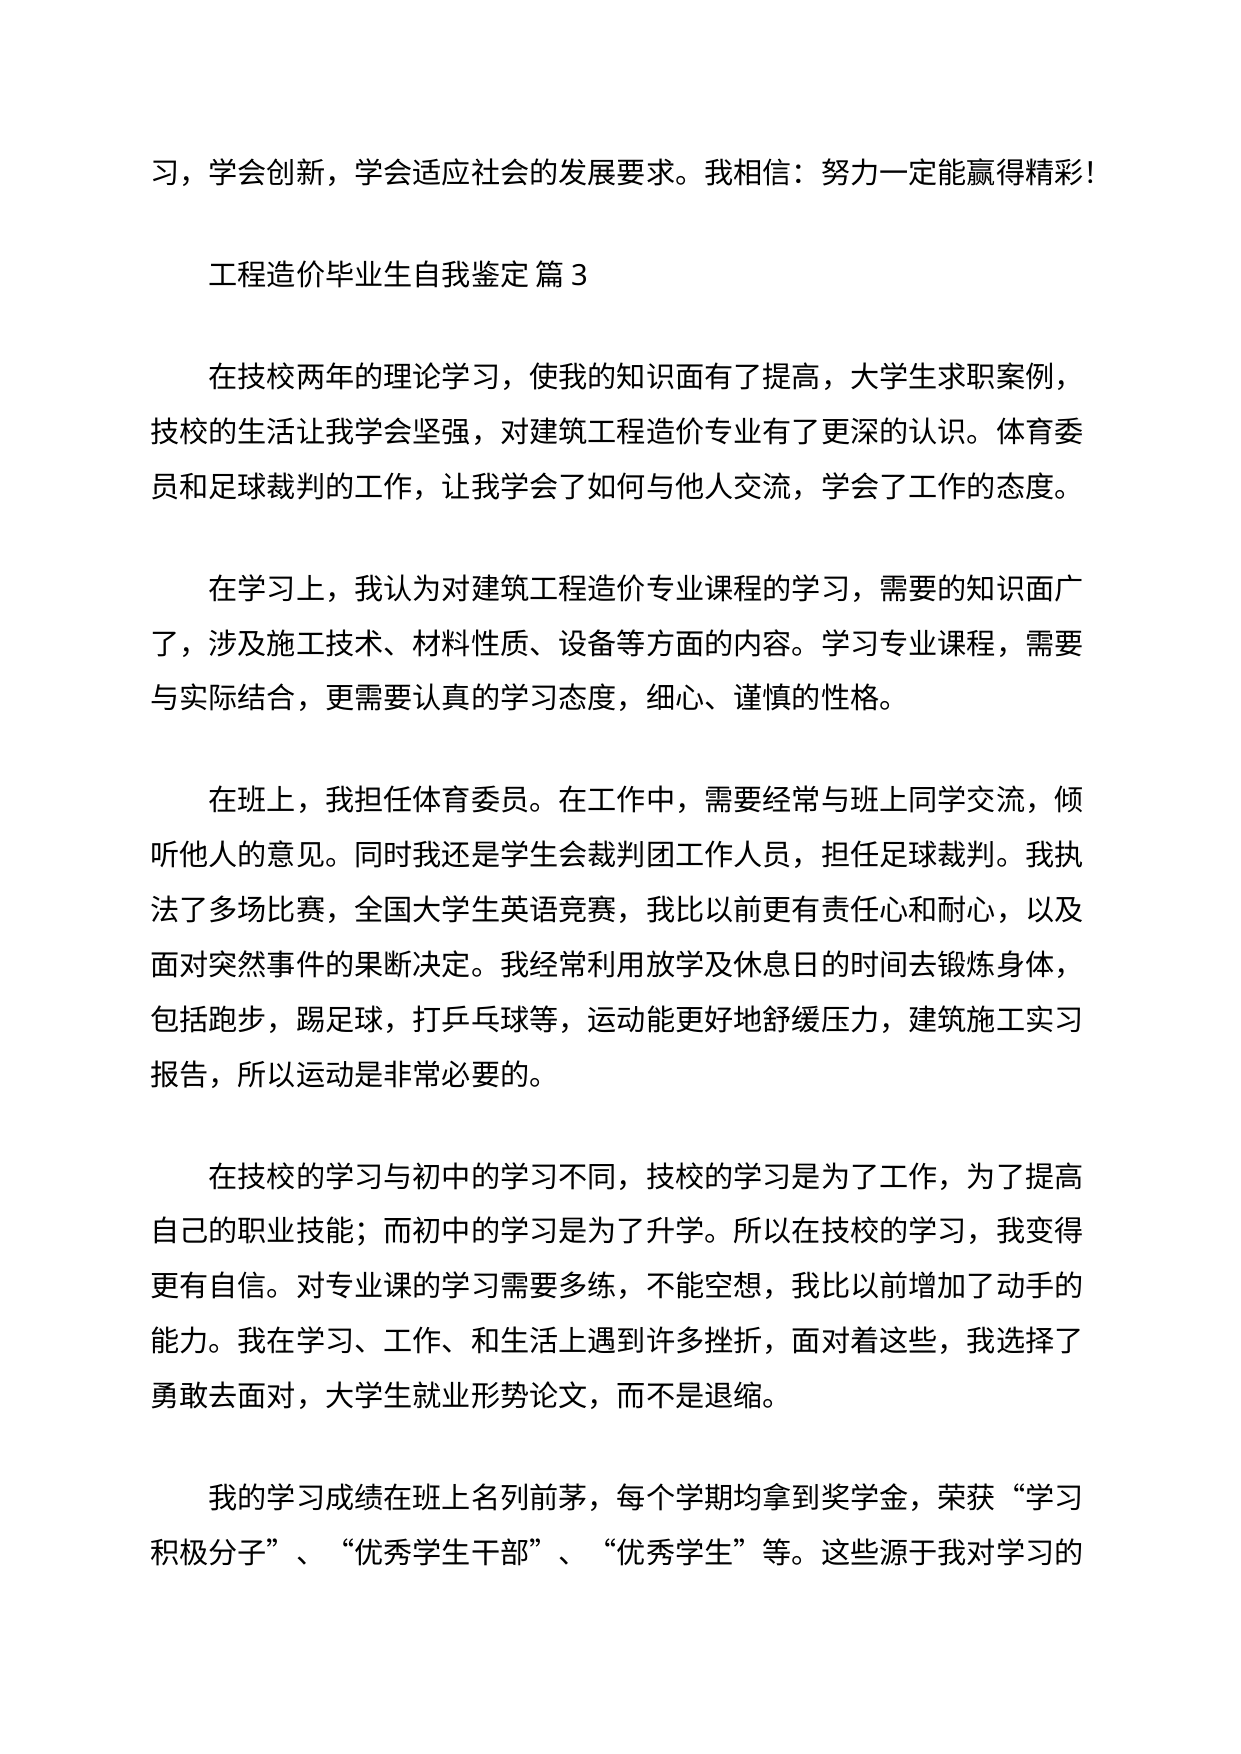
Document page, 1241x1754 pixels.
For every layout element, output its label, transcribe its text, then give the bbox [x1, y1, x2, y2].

text 工程造价毕业生自我鉴定 篇3 [150, 252, 1090, 294]
text 在技校的学习与初中的学习不同，技校的学习是为了工作，为了提高自己的职业技能；而初中的学习是为了升学。所以在技校的学习，我变得更有自信。对专业课的学习需要多练，不能空想，我比以前增加了动手的能力。我在学习、工作、和生活上遇到许多挫折，面对着这些，我选择了勇敢去面对，大学生就业形势论文，而不是退缩。 [150, 1153, 1090, 1415]
text 在学习上，我认为对建筑工程造价专业课程的学习，需要的知识面广了，涉及施工技术、材料性质、设备等方面的内容。学习专业课程，需要与实际结合，更需要认真的学习态度，细心、谨慎的性格。 [150, 565, 1090, 717]
text 在班上，我担任体育委员。在工作中，需要经常与班上同学交流，倾听他人的意见。同时我还是学生会裁判团工作人员，担任足球裁判。我执法了多场比赛，全国大学生英语竞赛，我比以前更有责任心和耐心，以及面对突然事件的果断决定。我经常利用放学及休息日的时间去锻炼身体，包括跑步，踢足球，打乒乓球等，运动能更好地舒缓压力，建筑施工实习报告，所以运动是非常必要的。 [150, 777, 1090, 1094]
text 在技校两年的理论学习，使我的知识面有了提高，大学生求职案例，技校的生活让我学会坚强，对建筑工程造价专业有了更深的认识。体育委员和足球裁判的工作，让我学会了如何与他人交流，学会了工作的态度。 [150, 354, 1090, 506]
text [150, 150, 1090, 192]
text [150, 1474, 1090, 1572]
